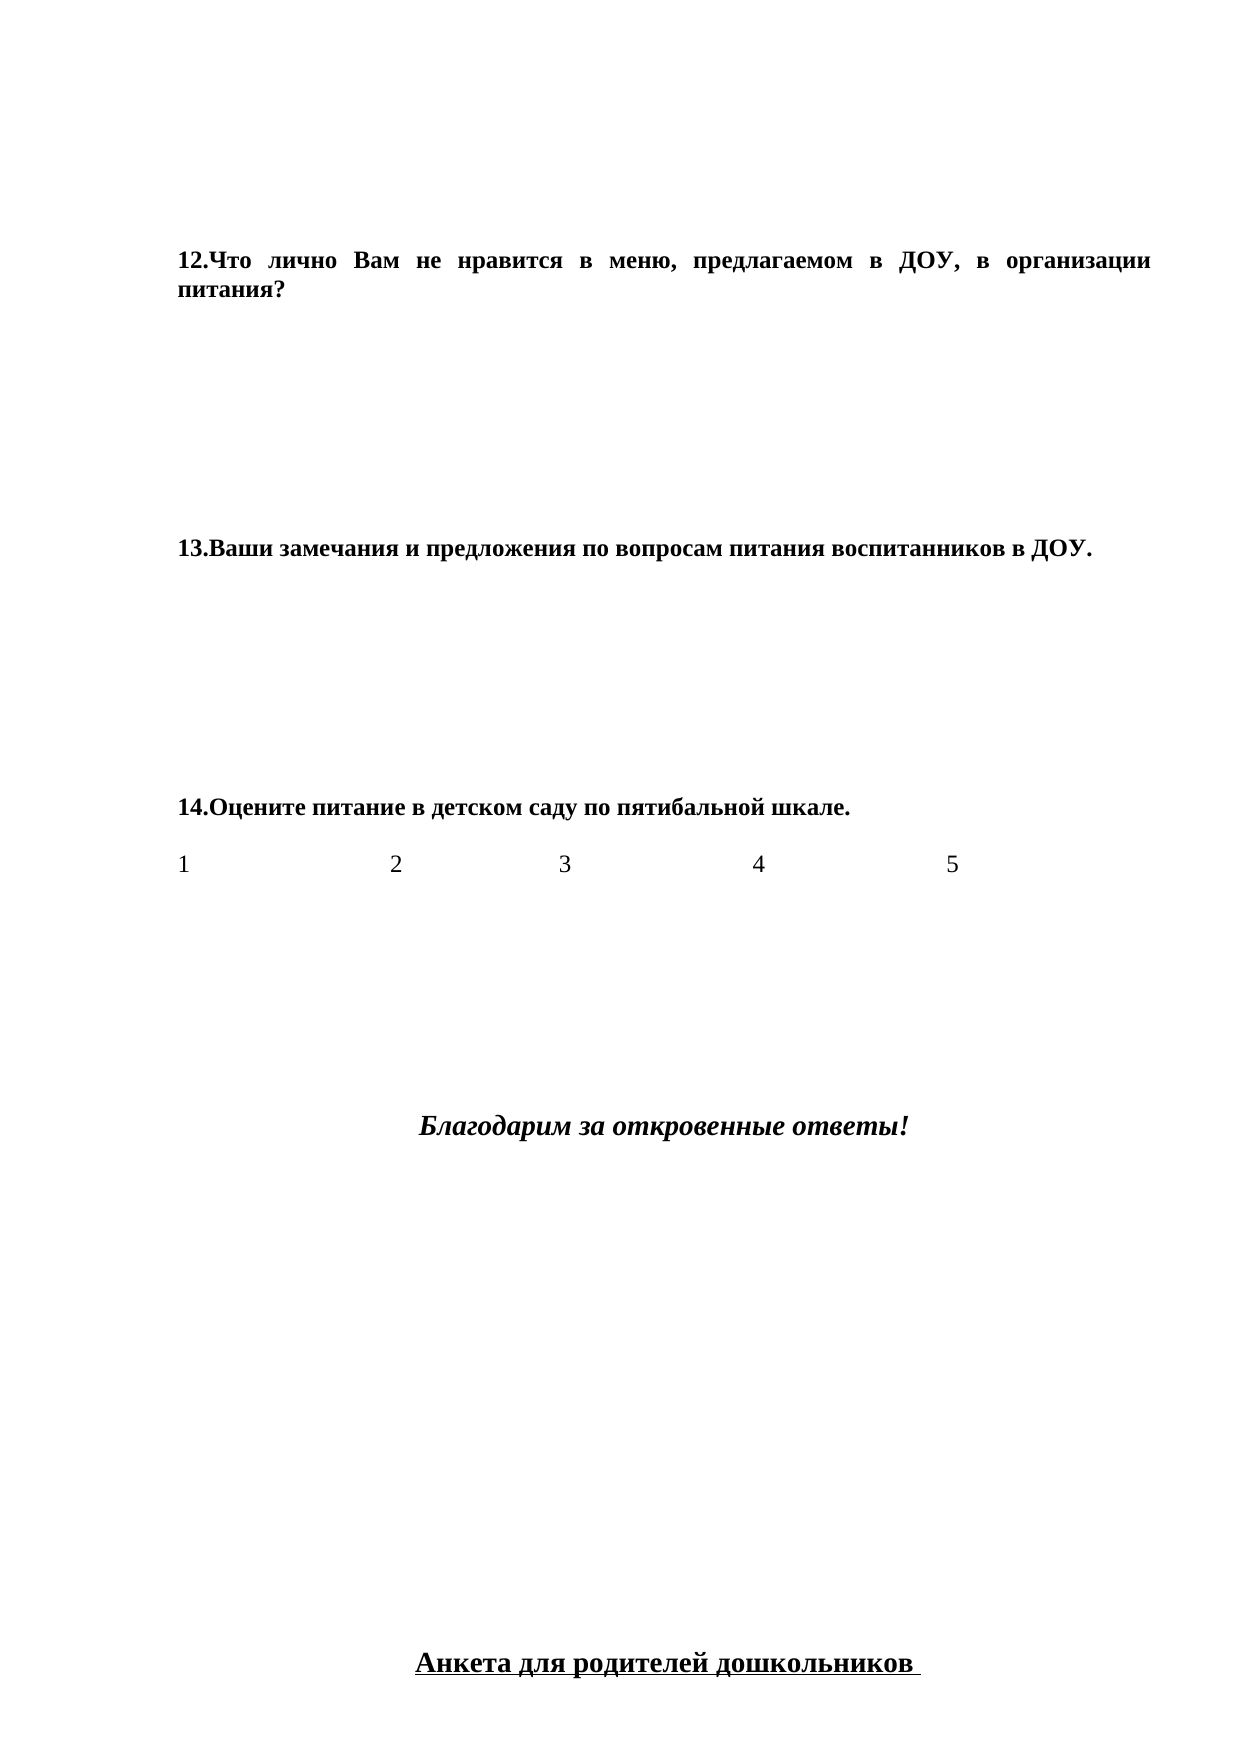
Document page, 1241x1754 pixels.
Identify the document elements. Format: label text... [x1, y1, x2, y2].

list 12.Что лично Вам не нравится в меню, предлагаемом в ДОУ, в организации питания? [177, 246, 1152, 303]
list 1 2 3 4 5 [177, 849, 1152, 878]
list Благодарим за откровенные ответы! [177, 1108, 1152, 1142]
text Анкета для родителей дошкольников [177, 1645, 1152, 1678]
list 14.Оцените питание в детском саду по пятибальной шкале. [177, 792, 1152, 821]
list 13.Ваши замечания и предложения по вопросам питания воспитанников в ДОУ. [177, 533, 1152, 562]
